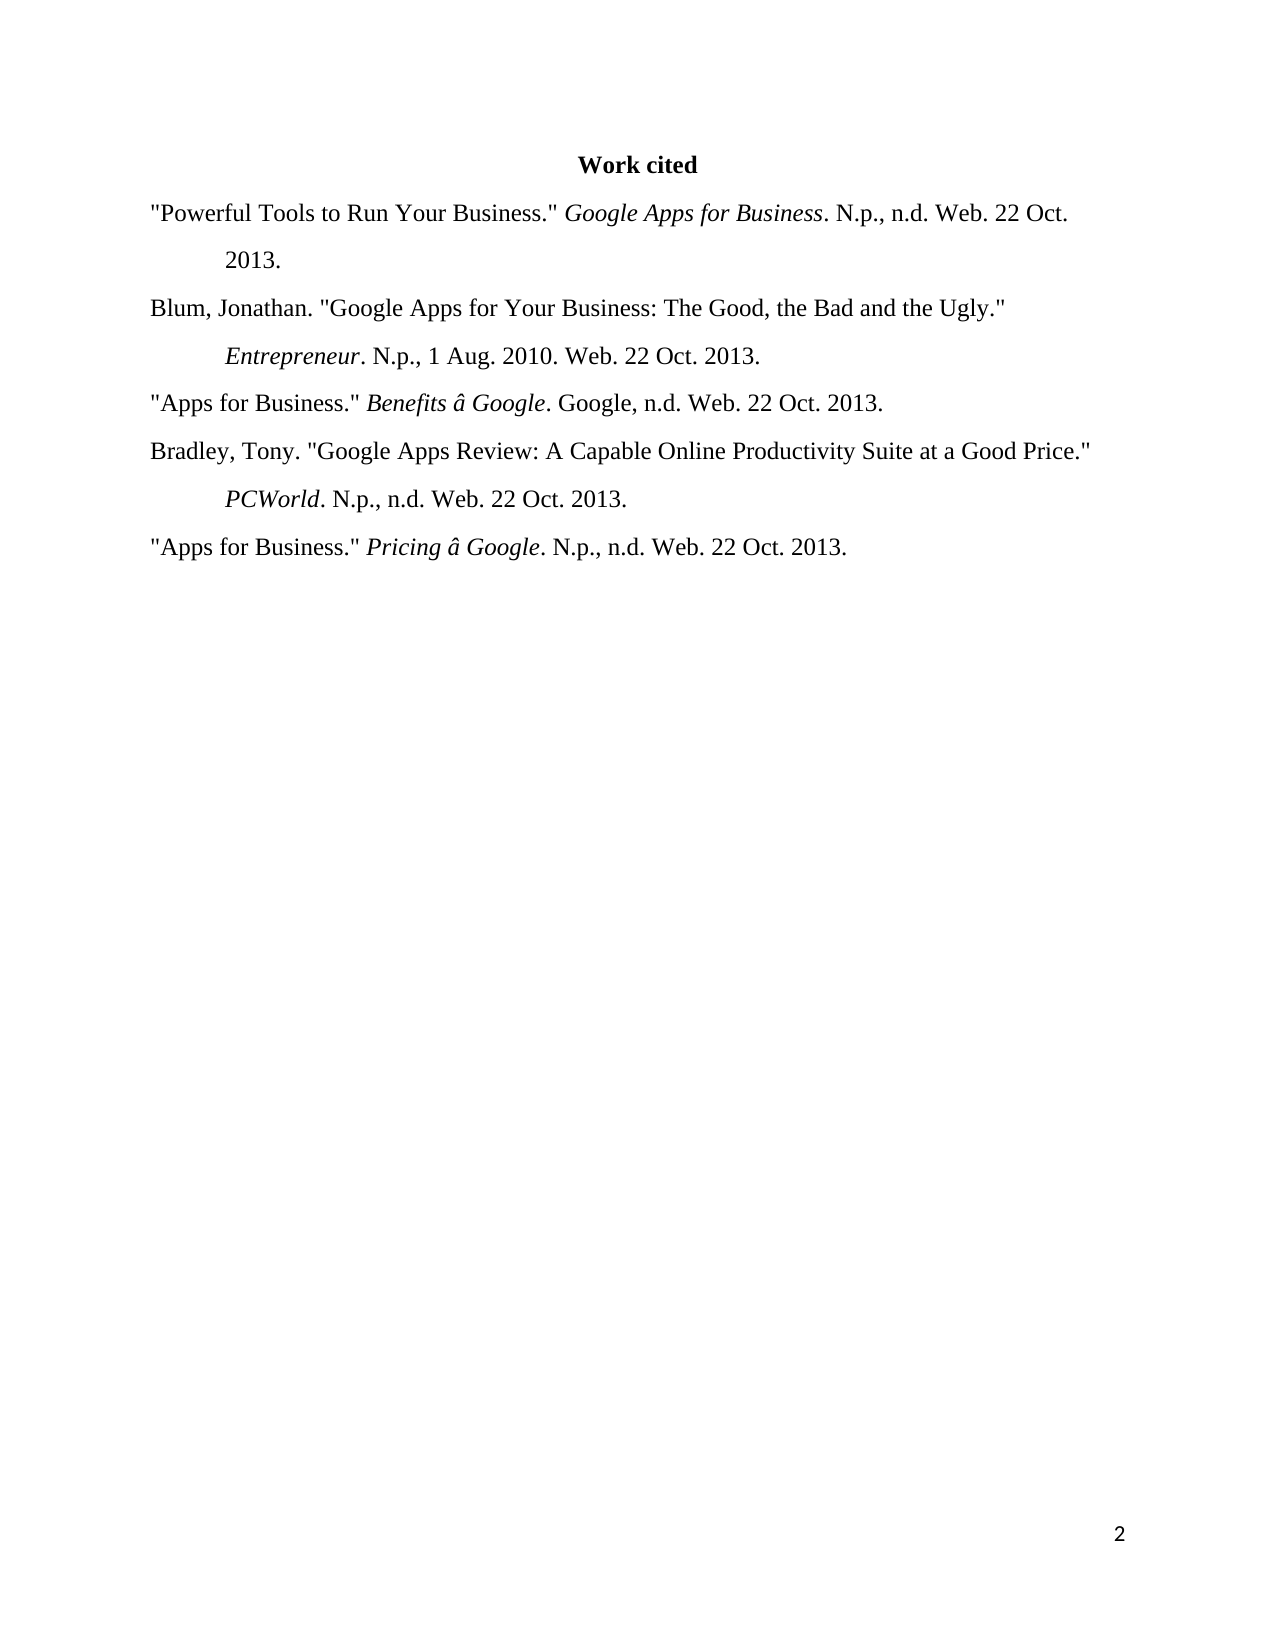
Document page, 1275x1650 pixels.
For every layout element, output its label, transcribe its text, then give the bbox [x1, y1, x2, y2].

text PCWorld. N.p., n.d. Web. 22 Oct. 2013. [150, 484, 1125, 513]
text "Apps for Business." Pricing â Google. N.p., n.d. Web. 22 Oct. 2013. [150, 532, 1125, 560]
text "Apps for Business." Benefits â Google. Google, n.d. Web. 22 Oct. 2013. [150, 388, 1125, 417]
text Blum, Jonathan. "Google Apps for Your Business: The Good, the Bad and the Ugly." [150, 293, 1125, 322]
text Bradley, Tony. "Google Apps Review: A Capable Online Productivity Suite at a Good Price." [150, 436, 1125, 465]
text Work cited [150, 150, 1125, 179]
text Entrepreneur. N.p., 1 Aug. 2010. Web. 22 Oct. 2013. [150, 341, 1125, 369]
text "Powerful Tools to Run Your Business." Google Apps for Business. N.p., n.d. Web. 22 Oct. [150, 198, 1125, 226]
text 2013. [150, 245, 1125, 274]
